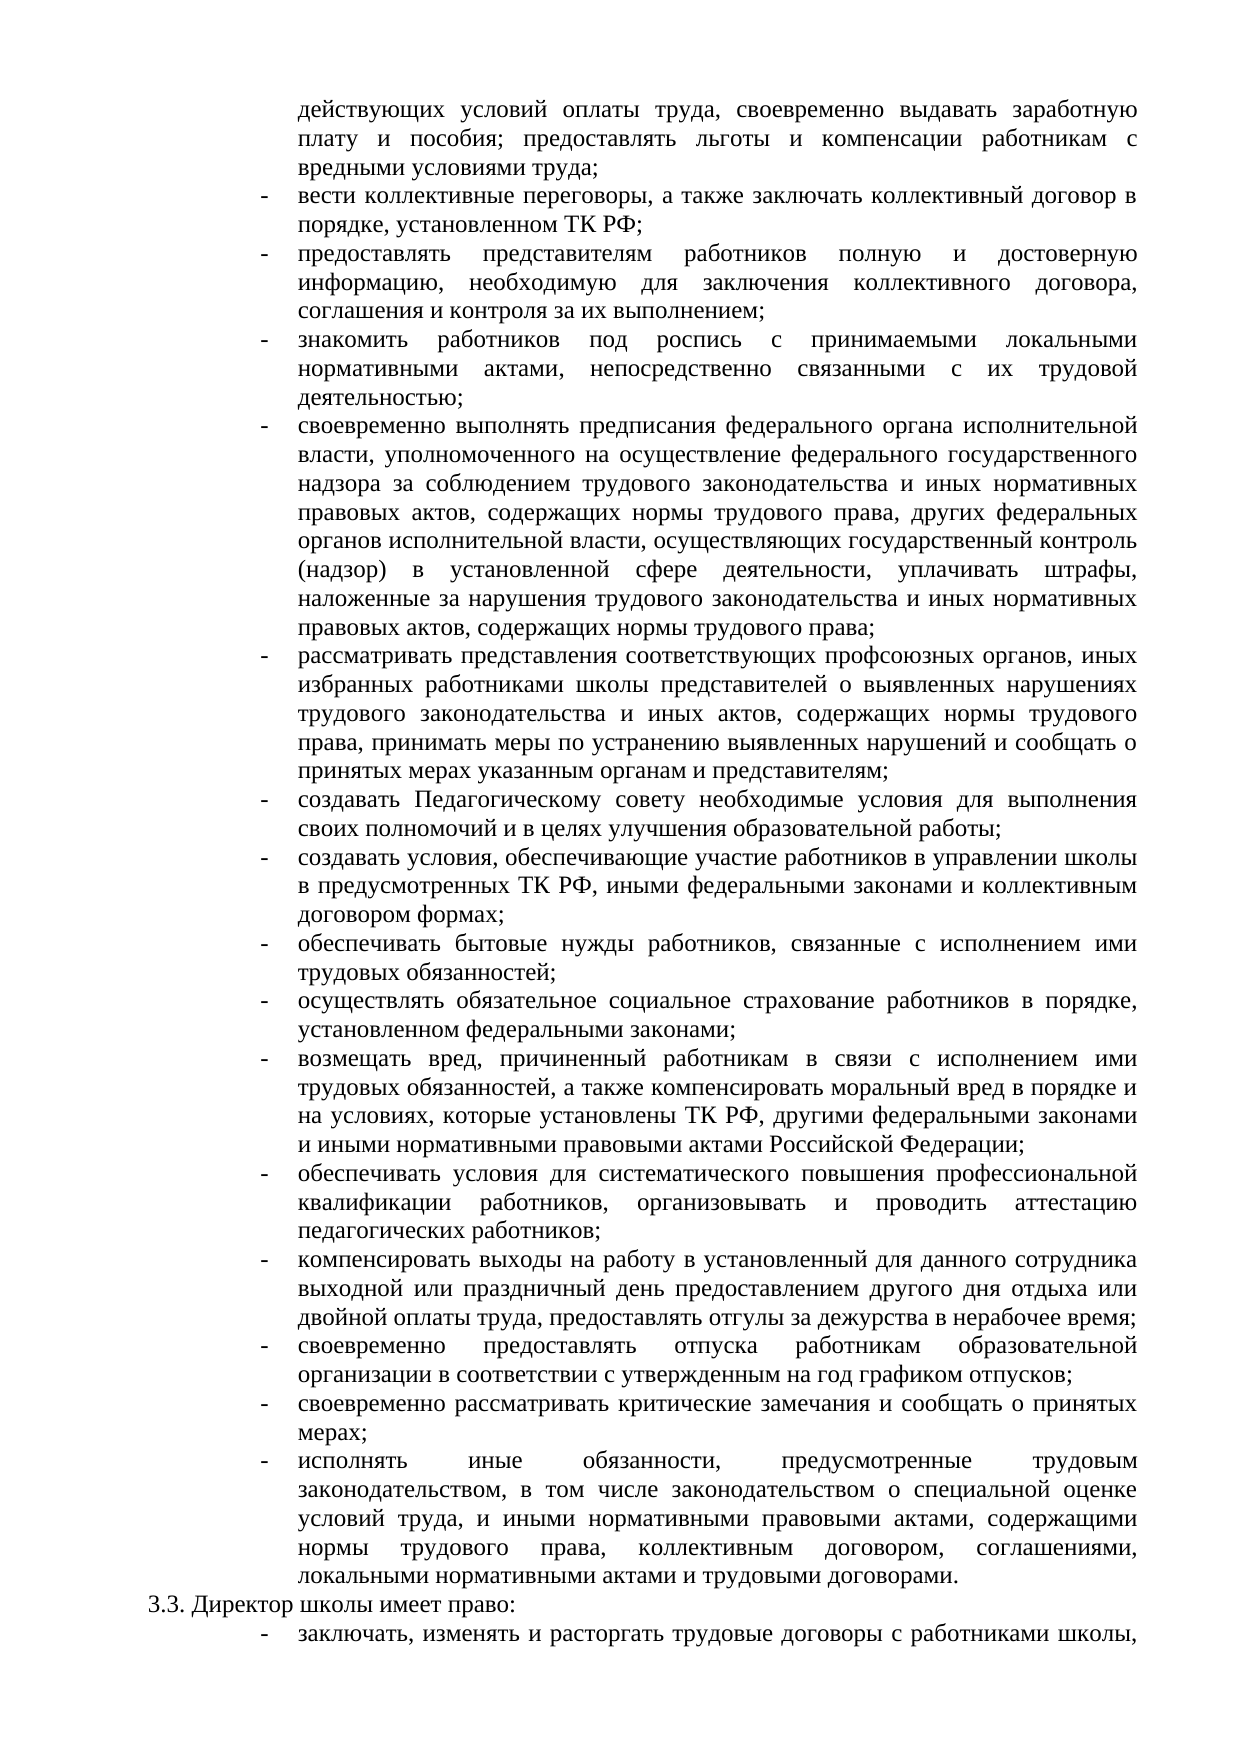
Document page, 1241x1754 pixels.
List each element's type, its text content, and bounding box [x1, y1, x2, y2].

text 3.3. Директор школы имеет право: [148, 1589, 1138, 1618]
list обеспечивать условия для систематического повышения профессиональной квалификации работников, организовывать и проводить аттестацию педагогических работников; [260, 1158, 1138, 1244]
list своевременно предоставлять отпуска работникам образовательной организации в соответствии с утвержденным на год графиком отпусков; [260, 1330, 1138, 1388]
list вести коллективные переговоры, а также заключать коллективный договор в порядке, установленном ТК РФ; [260, 180, 1138, 238]
list предоставлять представителям работников полную и достоверную информацию, необходимую для заключения коллективного договора, соглашения и контроля за их выполнением; [260, 238, 1138, 324]
list осуществлять обязательное социальное страхование работников в порядке, установленном федеральными законами; [260, 985, 1138, 1043]
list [260, 94, 1138, 180]
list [260, 1618, 1138, 1647]
list возмещать вред, причиненный работникам в связи с исполнением ими трудовых обязанностей, а также компенсировать моральный вред в порядке и на условиях, которые установлены ТК РФ, другими федеральными законами и иными нормативными правовыми актами Российской Федерации; [260, 1043, 1138, 1158]
list исполнять иные обязанности, предусмотренные трудовым законодательством, в том числе законодательством о специальной оценке условий труда, и иными нормативными правовыми актами, содержащими нормы трудового права, коллективным договором, соглашениями, локальными нормативными актами и трудовыми договорами. [260, 1445, 1138, 1589]
list знакомить работников под роспись с принимаемыми локальными нормативными актами, непосредственно связанными с их трудовой деятельностью; [260, 324, 1138, 410]
list обеспечивать бытовые нужды работников, связанные с исполнением ими трудовых обязанностей; [260, 928, 1138, 985]
list рассматривать представления соответствующих профсоюзных органов, иных избранных работниками школы представителей о выявленных нарушениях трудового законодательства и иных актов, содержащих нормы трудового права, принимать меры по устранению выявленных нарушений и сообщать о принятых мерах указанным органам и представителям; [260, 640, 1138, 784]
list своевременно выполнять предписания федерального органа исполнительной власти, уполномоченного на осуществление федерального государственного надзора за соблюдением трудового законодательства и иных нормативных правовых актов, содержащих нормы трудового права, других федеральных органов исполнительной власти, осуществляющих государственный контроль (надзор) в установленной сфере деятельности, уплачивать штрафы, наложенные за нарушения трудового законодательства и иных нормативных правовых актов, содержащих нормы трудового права; [260, 410, 1138, 640]
list своевременно рассматривать критические замечания и сообщать о принятых мерах; [260, 1388, 1138, 1445]
list создавать условия, обеспечивающие участие работников в управлении школы в предусмотренных ТК РФ, иными федеральными законами и коллективным договором формах; [260, 842, 1138, 928]
list создавать Педагогическому совету необходимые условия для выполнения своих полномочий и в целях улучшения образовательной работы; [260, 784, 1138, 842]
list компенсировать выходы на работу в установленный для данного сотрудника выходной или праздничный день предоставлением другого дня отдыха или двойной оплаты труда, предоставлять отгулы за дежурства в нерабочее время; [260, 1244, 1138, 1330]
